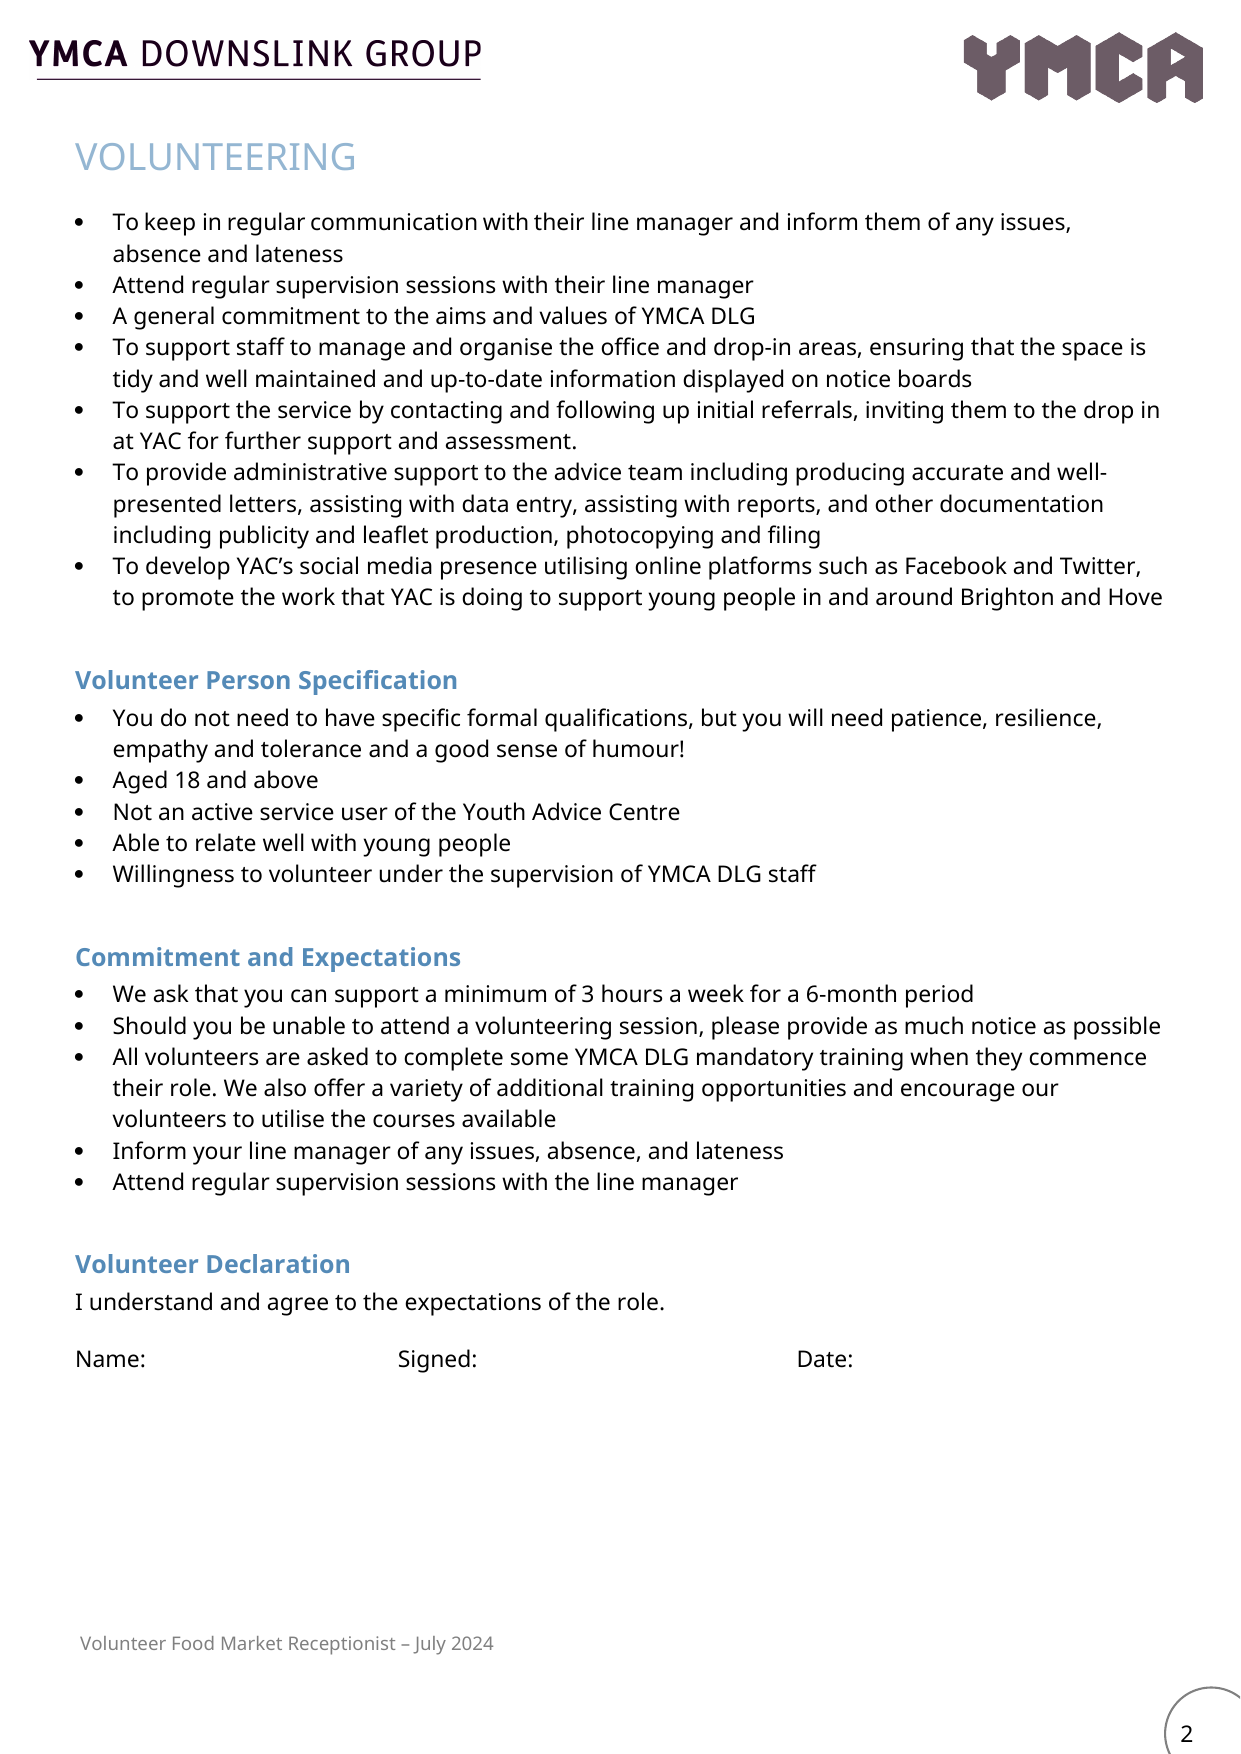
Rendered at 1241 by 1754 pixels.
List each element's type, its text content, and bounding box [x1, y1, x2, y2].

subtitle Volunteer Person Specification [75, 663, 1165, 697]
subtitle Commitment and Expectations [75, 939, 1165, 973]
list To provide administrative support to the advice team including producing accurate and well-presented letters, assisting with data entry, assisting with reports, and other documentation including publicity and leaflet production, photocopying and filing [75, 456, 1165, 550]
list Should you be unable to attend a volunteering session, please provide as much notice as possible [75, 1010, 1165, 1041]
list Attend regular supervision sessions with their line manager [75, 269, 1165, 300]
list Not an active service user of the Youth Advice Centre [75, 796, 1165, 827]
list To support the service by contacting and following up initial referrals, inviting them to the drop in at YAC for further support and assessment. [75, 394, 1165, 456]
list To keep in regular communication with their line manager and inform them of any issues, absence and lateness [75, 206, 1165, 269]
list You do not need to have specific formal qualifications, but you will need patience, resilience, empathy and tolerance and a good sense of humour! [75, 702, 1165, 764]
picture [29, 40, 481, 80]
picture [963, 32, 1203, 103]
list All volunteers are asked to complete some YMCA DLG mandatory training when they commence their role. We also offer a variety of additional training opportunities and encourage our volunteers to utilise the courses available [75, 1041, 1165, 1135]
list We ask that you can support a minimum of 3 hours a week for a 6-month period [75, 978, 1165, 1010]
list A general commitment to the aims and values of YMCA DLG [75, 300, 1165, 331]
list To support staff to manage and organise the office and drop-in areas, ensuring that the space is tidy and well maintained and up-to-date information displayed on notice boards [75, 331, 1165, 394]
list Willingness to volunteer under the supervision of YMCA DLG staff [75, 858, 1165, 889]
text Name: Signed: Date: [75, 1343, 1165, 1374]
list Aged 18 and above [75, 764, 1165, 796]
list Inform your line manager of any issues, absence, and lateness [75, 1135, 1165, 1166]
subtitle Volunteer Declaration [75, 1247, 1165, 1281]
list To develop YAC’s social media presence utilising online platforms such as Facebook and Twitter, to promote the work that YAC is doing to support young people in and around Brighton and Hove [75, 550, 1165, 613]
list Attend regular supervision sessions with the line manager [75, 1166, 1165, 1197]
text I understand and agree to the expectations of the role. [75, 1286, 1165, 1318]
list Able to relate well with young people [75, 827, 1165, 858]
